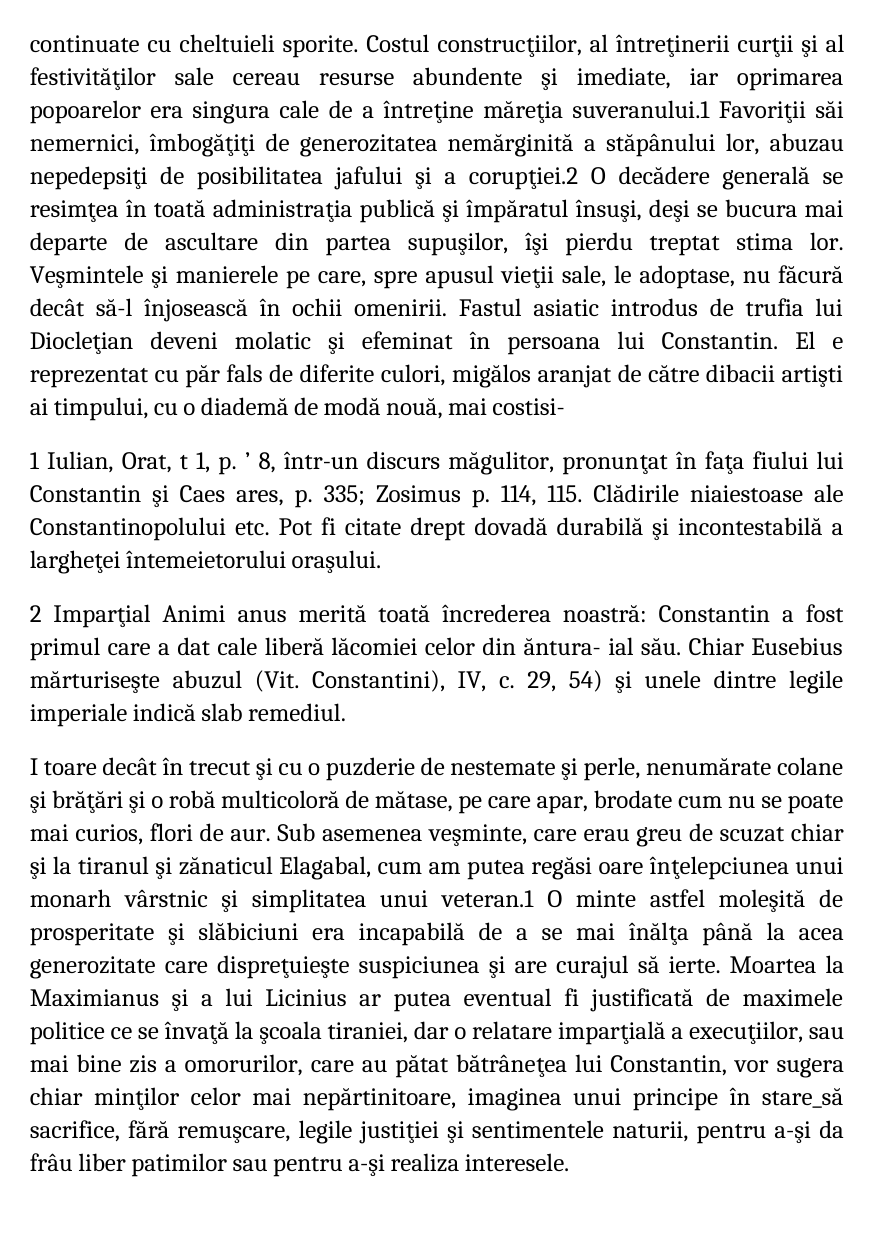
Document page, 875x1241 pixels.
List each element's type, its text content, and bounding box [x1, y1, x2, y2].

text I toare decât în trecut şi cu o puzderie de nestemate şi perle, nenumărate colane şi brăţări şi o robă multicoloră de mătase, pe care apar, brodate cum nu se poate mai curios, flori de aur. Sub asemenea veşminte, care erau greu de scuzat chiar şi la tiranul şi zănaticul Elagabal, cum am putea regăsi oare înţelepciunea unui monarh vârstnic şi simplitatea unui veteran.1 O minte astfel moleşită de prosperitate şi slăbiciuni era incapabilă de a se mai înălţa până la acea generozitate care dispreţuieşte suspiciunea şi are curajul să ierte. Moartea la Maximianus şi a lui Licinius ar putea eventual fi justificată de maximele politice ce se învaţă la şcoala tiraniei, dar o relatare imparţială a execuţiilor, sau mai bine zis a omorurilor, care au pătat bătrâneţea lui Constantin, vor sugera chiar minţilor celor mai nepărtinitoare, imaginea unui principe în stare_să sacrifice, fără remuşcare, legile justiţiei şi sentimentele naturii, pentru a-şi da frâu liber patimilor sau pentru a-şi realiza interesele. [29, 752, 844, 1177]
text 2 Imparţial Animi anus merită toată încrederea noastră: Constantin a fost primul care a dat cale liberă lăcomiei celor din ăntura- ial său. Chiar Eusebius mărturiseşte abuzul (Vit. Constantini), IV, c. 29, 54) şi unele dintre legile imperiale indică slab remediul. [29, 599, 844, 727]
text 1 Iulian, Orat, t 1, p. ’ 8, într-un discurs măgulitor, pronunţat în faţa fiului lui Constantin şi Caes ares, p. 335; Zosimus p. 114, 115. Clădirile niaiestoase ale Constantinopolului etc. Pot fi citate drept dovadă durabilă şi incontestabilă a largheţei întemeietorului oraşului. [29, 447, 844, 574]
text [29, 29, 844, 422]
